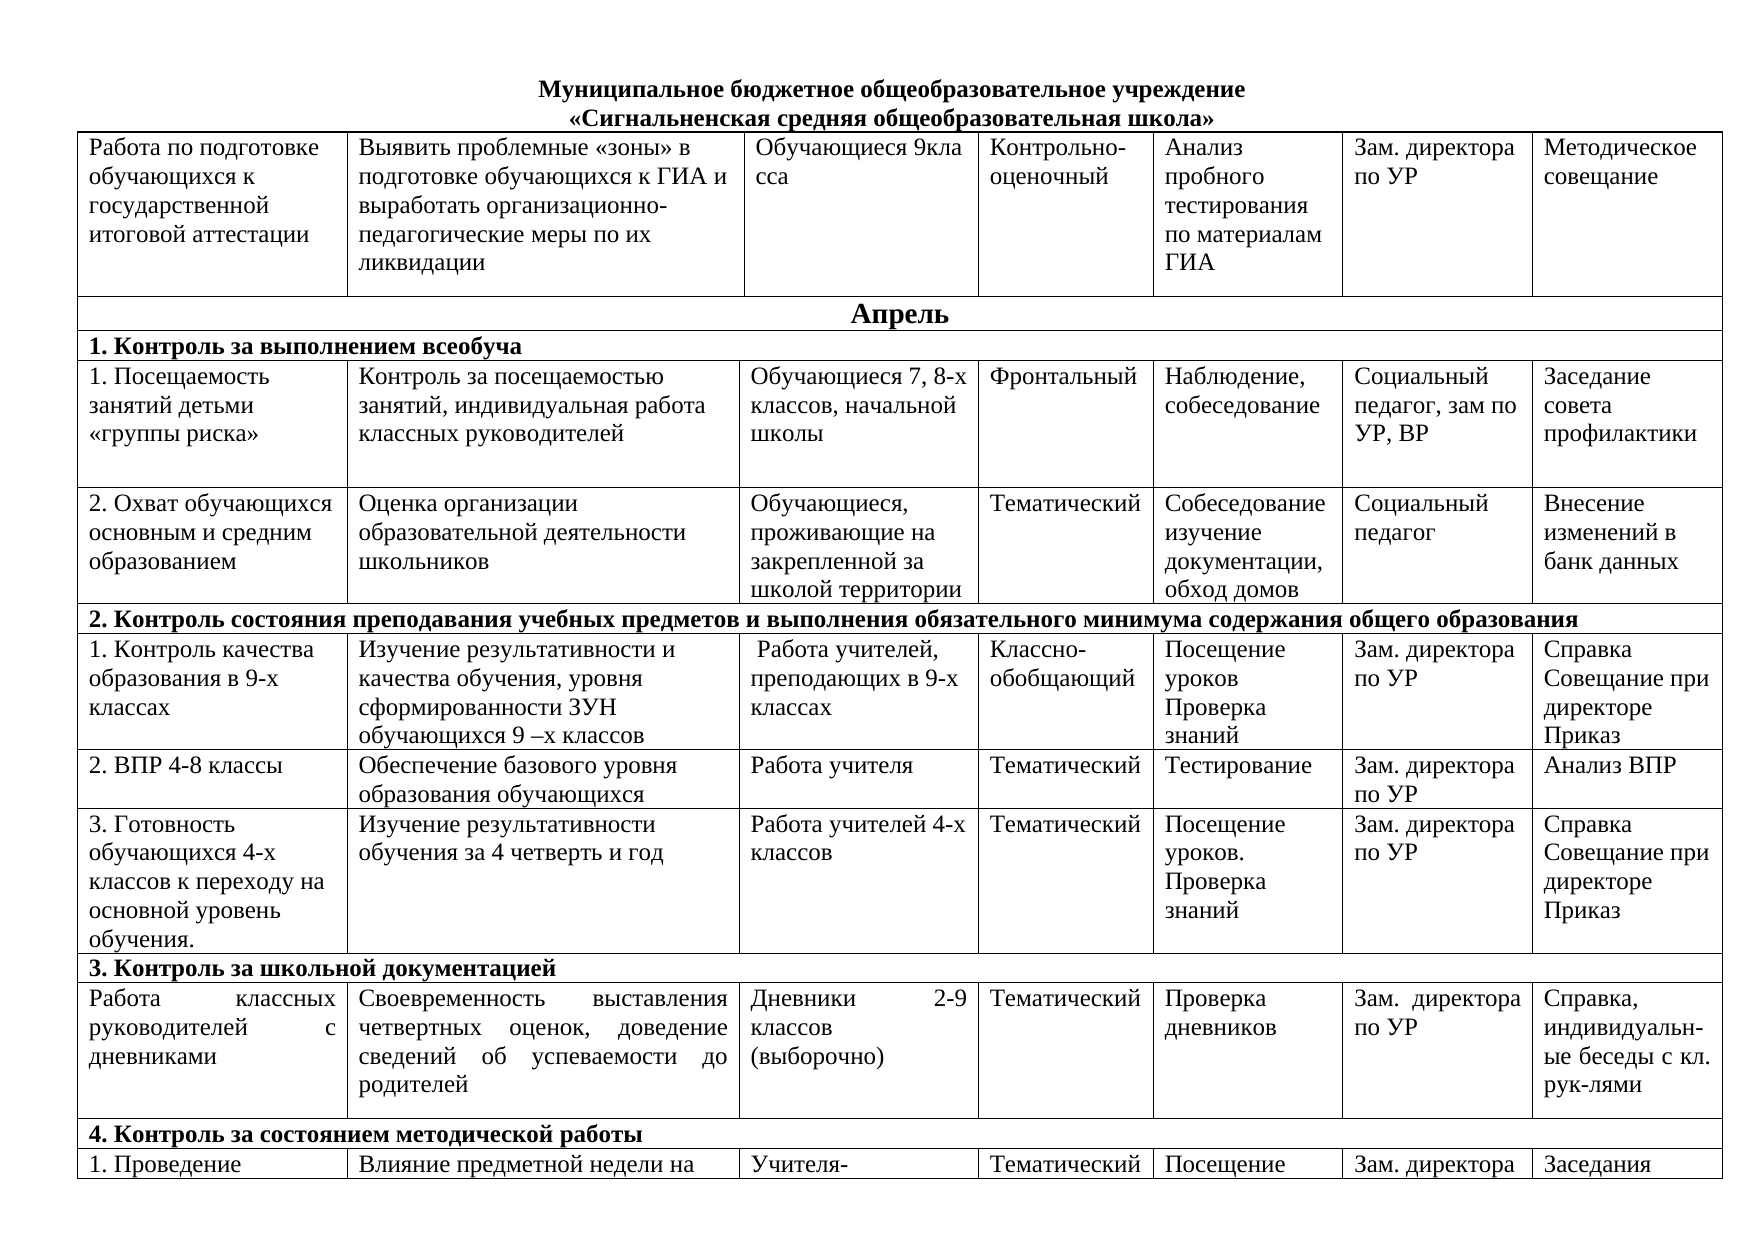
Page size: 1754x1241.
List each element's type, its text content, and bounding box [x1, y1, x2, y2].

table_cell 2. Контроль состояния преподавания учебных предметов и выполнения обязательного минимума содержания общего образования [78, 604, 1722, 633]
table_cell Тематический [979, 750, 1153, 808]
table_cell Тематический [979, 809, 1153, 952]
table_cell Зам. директора по УР [1343, 133, 1532, 296]
table_cell 1. Контроль за выполнением всеобуча [78, 331, 1722, 360]
table_cell Своевременность выставления четвертных оценок, доведение сведений об успеваемости до родителей [348, 983, 739, 1118]
table_cell Анализ пробного тестирования по материалам ГИА [1154, 133, 1342, 296]
table_cell Методическое совещание [1533, 133, 1722, 296]
table_cell Зам. директора по УР [1343, 634, 1532, 749]
table_cell Работа учителей 4-х классов [740, 809, 978, 952]
table_cell Работа по подготовке обучающихся к государственной итоговой аттестации [78, 133, 347, 296]
table_cell 2. Охват обучающихся основным и средним образованием [78, 488, 347, 603]
table_cell Классно-обобщающий [979, 634, 1153, 749]
table_cell Проверка дневников [1154, 983, 1342, 1118]
table_cell Фронтальный [979, 361, 1153, 487]
table_cell Зам. директора по УР [1343, 809, 1532, 952]
table_cell Заседания ШМО [1533, 1149, 1722, 1177]
table_cell Контроль за посещаемостью занятий, индивидуальная работа классных руководителей [348, 361, 739, 487]
table_cell Изучение результативности обучения за 4 четверть и год [348, 809, 739, 952]
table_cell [348, 1149, 739, 1177]
table_cell Тематический [979, 1149, 1153, 1177]
table_cell Дневники 2-9 классов (выборочно) [740, 983, 978, 1118]
table_cell Посещение уроков Проверка знаний [1154, 634, 1342, 749]
table_cell Оценка организации образовательной деятельности школьников [348, 488, 739, 603]
table_cell Анализ ВПР [1533, 750, 1722, 808]
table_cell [78, 1149, 347, 1177]
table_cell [1154, 1149, 1342, 1177]
table_cell Обучающиеся 9класса [745, 133, 978, 296]
table_cell Работа учителей, преподающих в 9-х классах [740, 634, 978, 749]
table_cell Наблюдение, собеседование [1154, 361, 1342, 487]
table_cell Социальный педагог, зам по УР, ВР [1343, 361, 1532, 487]
table_cell Справка Совещание при директоре Приказ [1533, 634, 1722, 749]
table_cell Изучение результативности и качества обучения, уровня сформированности ЗУН обучающихся 9 –х классов [348, 634, 739, 749]
table_cell 1. Контроль качества образования в 9-х классах [78, 634, 347, 749]
table_cell Обеспечение базового уровня образования обучающихся [348, 750, 739, 808]
table_cell 1. Посещаемость занятий детьми «группы риска» [78, 361, 347, 487]
table_cell Тестирование [1154, 750, 1342, 808]
table_cell 3. Контроль за школьной документацией [78, 954, 1722, 982]
table_cell Посещение уроков. Проверка знаний [1154, 809, 1342, 952]
table_cell Внесение изменений в банк данных [1533, 488, 1722, 603]
table_cell Выявить проблемные «зоны» в подготовке обучающихся к ГИА и выработать организационно-педагогические меры по их ликвидации [348, 133, 744, 296]
table_cell Справка Совещание при директоре Приказ [1533, 809, 1722, 952]
table_cell Обучающиеся, проживающие на закрепленной за школой территории [740, 488, 978, 603]
table_cell Зам. директора по УР [1343, 983, 1532, 1118]
table_cell 4. Контроль за состоянием методической работы [78, 1119, 1722, 1148]
table_cell Социальный педагог [1343, 488, 1532, 603]
table_cell Собеседование изучение документации, обход домов [1154, 488, 1342, 603]
table_cell 2. ВПР 4-8 классы [78, 750, 347, 808]
table_cell Учителя-предметники [740, 1149, 978, 1177]
table_cell Тематический [979, 983, 1153, 1118]
table_cell 3. Готовность обучающихся 4-х классов к переходу на основной уровень обучения. [78, 809, 347, 952]
table_cell Обучающиеся 7, 8-х классов, начальной школы [740, 361, 978, 487]
table_cell Апрель [78, 297, 1722, 330]
table_cell Заседание совета профилактики [1533, 361, 1722, 487]
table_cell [1343, 1149, 1532, 1177]
table_cell Тематический [979, 488, 1153, 603]
table_cell Справка, индивидуальн-ые беседы с кл. рук-лями [1533, 983, 1722, 1118]
table_cell Контрольно-оценочный [979, 133, 1153, 296]
table_cell Работа классных руководителей с дневниками [78, 983, 347, 1118]
table_cell Работа учителя [740, 750, 978, 808]
table_cell Зам. директора по УР [1343, 750, 1532, 808]
